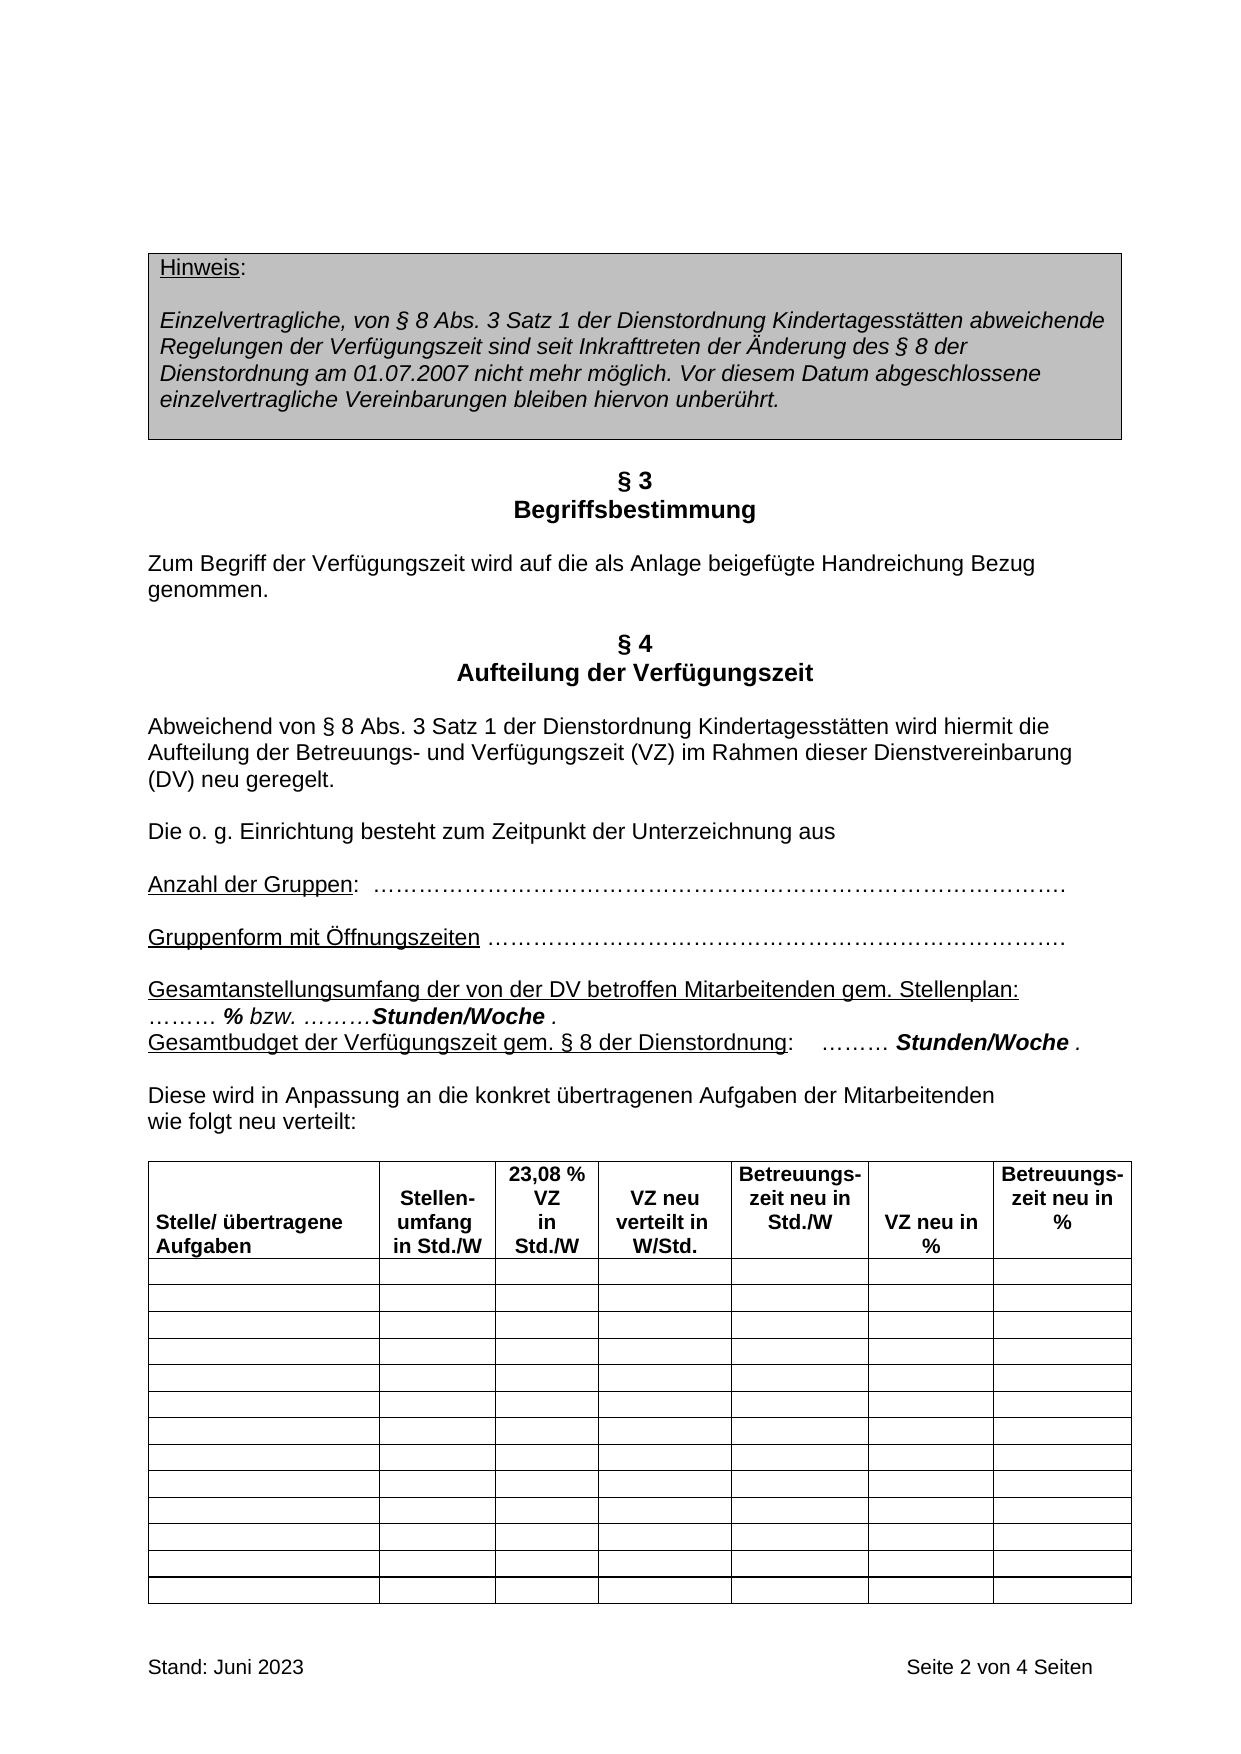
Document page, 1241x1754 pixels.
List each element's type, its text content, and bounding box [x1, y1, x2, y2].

table_cell [380, 1418, 495, 1444]
text Gesamtbudget der Verfügungszeit gem. § 8 der Dienstordnung: ……… Stunden/Woche . [148, 1029, 1122, 1055]
table_header Betreuungs-zeit neu in Std./W [732, 1162, 868, 1258]
text wie folgt neu verteilt: [148, 1108, 1122, 1134]
table_cell [380, 1471, 495, 1497]
table_cell [732, 1445, 868, 1470]
table_cell [869, 1312, 993, 1337]
table_cell [149, 1471, 379, 1497]
table_cell [149, 1418, 379, 1444]
table_cell [149, 1339, 379, 1364]
table_cell [149, 1365, 379, 1391]
table_cell [496, 1392, 598, 1417]
table_cell [994, 1259, 1131, 1284]
table_cell [994, 1471, 1131, 1497]
table_cell [496, 1445, 598, 1470]
table_cell [732, 1524, 868, 1550]
table_cell [869, 1339, 993, 1364]
table_header Hinweis: Einzelvertragliche, von § 8 Abs. 3 Satz 1 der Dienstordnung Kindertagesstätten abweichende Regelungen der Verfügungszeit sind seit Inkrafttreten der Änderung des § 8 der Dienstordnung am 01.07.2007 nicht mehr möglich. Vor diesem Datum abgeschlossene einzelvertragliche Vereinbarungen bleiben hiervon unberührt. [149, 254, 1121, 439]
table_cell [496, 1578, 598, 1603]
table_cell [599, 1312, 731, 1337]
table_header VZ neu in % [869, 1162, 993, 1258]
table_cell [496, 1285, 598, 1311]
table_cell [869, 1498, 993, 1523]
table_cell [496, 1524, 598, 1550]
table_cell [149, 1524, 379, 1550]
table_cell [496, 1418, 598, 1444]
table_cell [599, 1339, 731, 1364]
table_cell [149, 1578, 379, 1603]
table_header Stellen-umfang in Std./W [380, 1162, 495, 1258]
table_cell [599, 1259, 731, 1284]
table_cell [496, 1471, 598, 1497]
table_cell [869, 1365, 993, 1391]
table_cell [496, 1365, 598, 1391]
table_cell [599, 1551, 731, 1576]
table_cell [496, 1312, 598, 1337]
table_cell [380, 1285, 495, 1311]
table_cell [869, 1551, 993, 1576]
table_cell [496, 1339, 598, 1364]
table_cell [149, 1312, 379, 1337]
table_cell [994, 1445, 1131, 1470]
table_cell [732, 1392, 868, 1417]
text § 4 [148, 629, 1122, 658]
text Begriffsbestimmung [148, 495, 1122, 523]
table_cell [869, 1259, 993, 1284]
table_cell [994, 1339, 1131, 1364]
table_cell [599, 1418, 731, 1444]
table_header Betreuungs-zeit neu in % [994, 1162, 1131, 1258]
text Abweichend von § 8 Abs. 3 Satz 1 der Dienstordnung Kindertagesstätten wird hiermit die Aufteilung der Betreuungs- und Verfügungszeit (VZ) im Rahmen dieser Dienstvereinbarung (DV) neu geregelt. [148, 713, 1122, 792]
text Zum Begriff der Verfügungszeit wird auf die als Anlage beigefügte Handreichung Bezug genommen. [148, 550, 1122, 603]
table_cell [149, 1445, 379, 1470]
table_cell [380, 1551, 495, 1576]
table_cell [380, 1498, 495, 1523]
table_cell [599, 1285, 731, 1311]
table_cell [380, 1259, 495, 1284]
table_cell [994, 1578, 1131, 1603]
table_cell [149, 1498, 379, 1523]
table_cell [380, 1445, 495, 1470]
table_cell [732, 1498, 868, 1523]
table_cell [869, 1524, 993, 1550]
table_cell [869, 1471, 993, 1497]
table_cell [380, 1524, 495, 1550]
table_cell [149, 1392, 379, 1417]
table_cell [732, 1339, 868, 1364]
table_cell [599, 1365, 731, 1391]
text Die o. g. Einrichtung besteht zum Zeitpunkt der Unterzeichnung aus [148, 818, 1122, 844]
table_cell [599, 1498, 731, 1523]
table_cell [994, 1551, 1131, 1576]
table_cell [994, 1392, 1131, 1417]
text Gruppenform mit Öffnungszeiten …………………………………………………………………. [148, 924, 1122, 950]
table_cell [380, 1339, 495, 1364]
table_cell [599, 1578, 731, 1603]
table_cell [732, 1312, 868, 1337]
table_cell [496, 1551, 598, 1576]
text § 3 [148, 466, 1122, 495]
table_header VZ neu verteilt in W/Std. [599, 1162, 731, 1258]
table_cell [869, 1578, 993, 1603]
table_cell [380, 1578, 495, 1603]
table_cell [994, 1418, 1131, 1444]
table_cell [869, 1445, 993, 1470]
table_cell [732, 1418, 868, 1444]
table_header Stelle/ übertragene Aufgaben [149, 1162, 379, 1258]
text Aufteilung der Verfügungszeit [148, 658, 1122, 686]
table_cell [496, 1498, 598, 1523]
table_cell [149, 1551, 379, 1576]
table_cell [994, 1365, 1131, 1391]
table_cell [994, 1285, 1131, 1311]
table_cell [732, 1578, 868, 1603]
table_cell [732, 1471, 868, 1497]
table_header 23,08 % VZ in Std./W [496, 1162, 598, 1258]
table_cell [380, 1392, 495, 1417]
table_cell [994, 1312, 1131, 1337]
table_cell [599, 1471, 731, 1497]
table_cell [496, 1259, 598, 1284]
table_cell [149, 1259, 379, 1284]
text Gesamtanstellungsumfang der von der DV betroffen Mitarbeitenden gem. Stellenplan: [148, 976, 1122, 1003]
table_cell [149, 1285, 379, 1311]
table_cell [380, 1312, 495, 1337]
table_cell [869, 1418, 993, 1444]
table_cell [380, 1365, 495, 1391]
table_cell [732, 1365, 868, 1391]
table_cell [599, 1392, 731, 1417]
table_cell [869, 1392, 993, 1417]
table_cell [732, 1285, 868, 1311]
table_cell [599, 1524, 731, 1550]
table_cell [869, 1285, 993, 1311]
table_cell [994, 1498, 1131, 1523]
table_cell [732, 1551, 868, 1576]
text Diese wird in Anpassung an die konkret übertragenen Aufgaben der Mitarbeitenden [148, 1082, 1122, 1108]
text Anzahl der Gruppen: ………………………………………………………………………………. [148, 871, 1122, 897]
table_cell [599, 1445, 731, 1470]
table_cell [732, 1259, 868, 1284]
text ……… % bzw. ………Stunden/Woche . [148, 1003, 1122, 1029]
table_cell [994, 1524, 1131, 1550]
